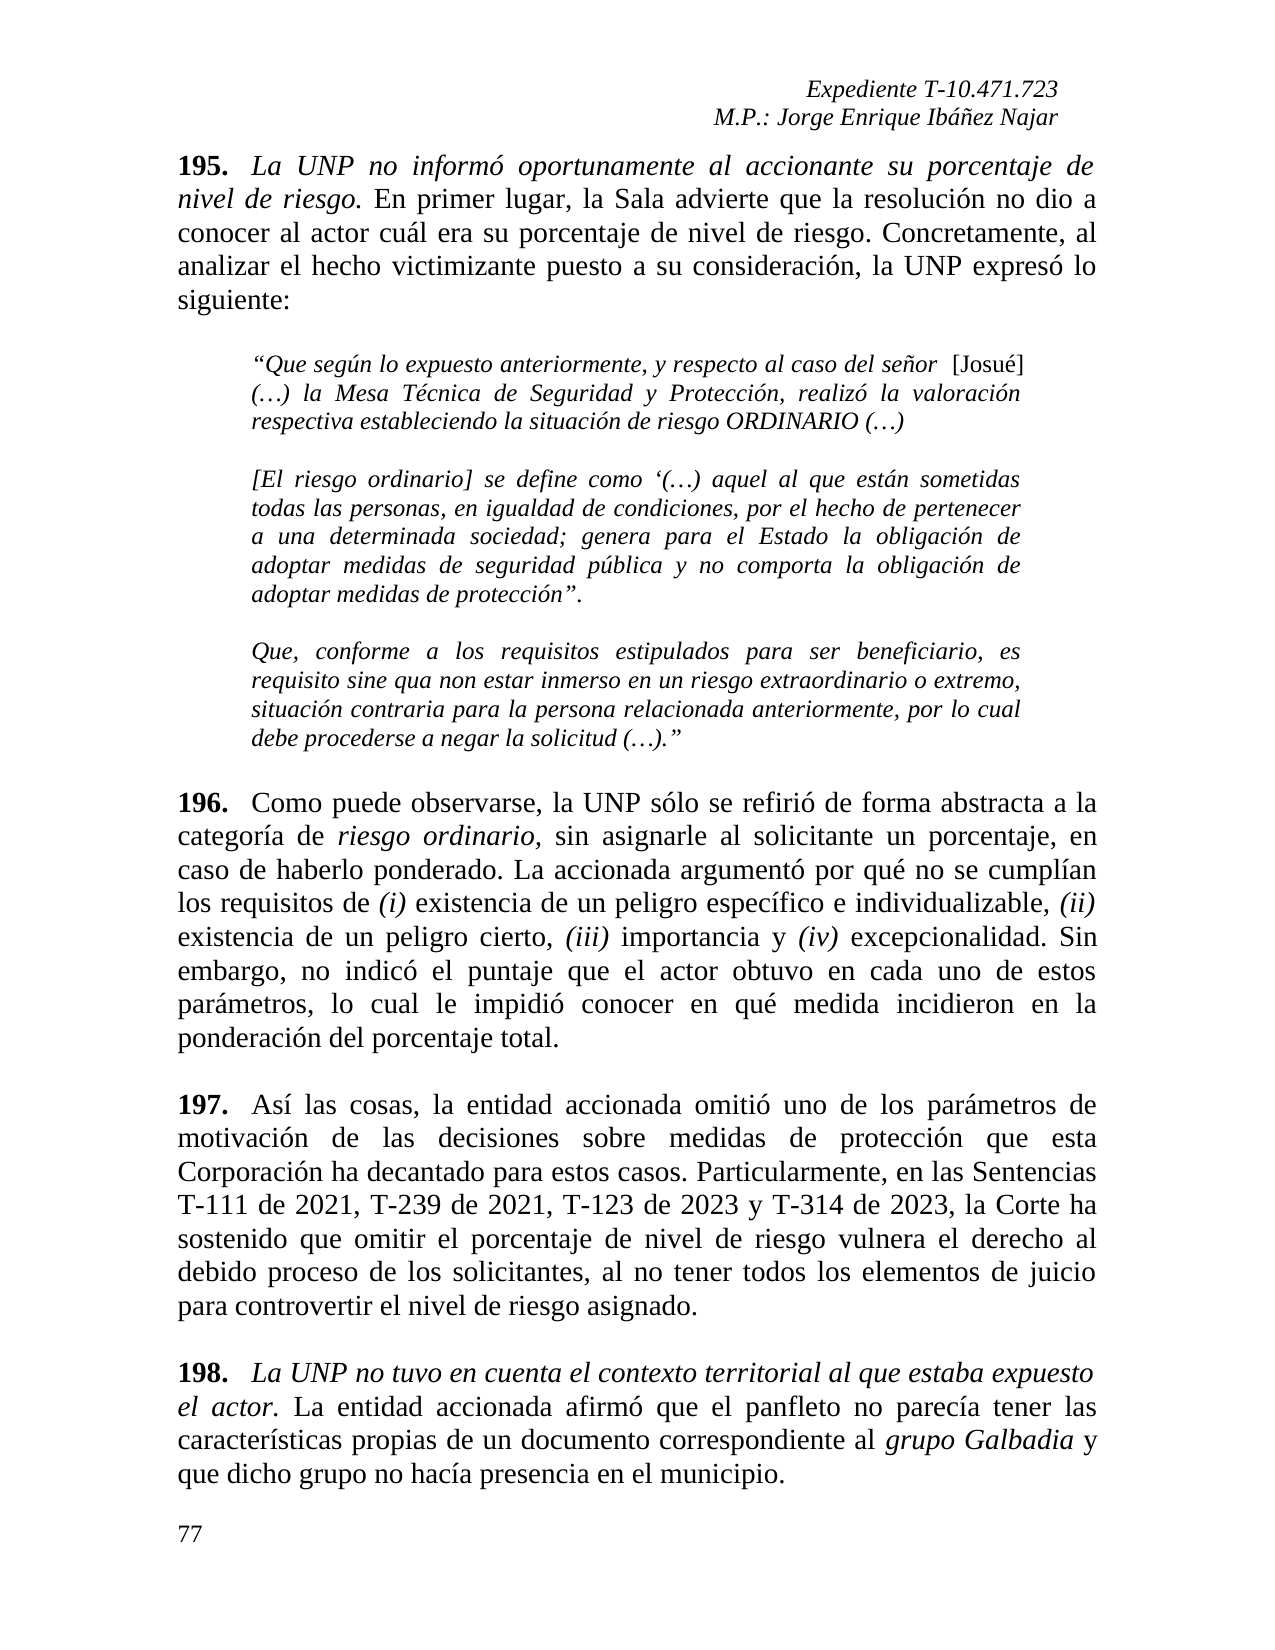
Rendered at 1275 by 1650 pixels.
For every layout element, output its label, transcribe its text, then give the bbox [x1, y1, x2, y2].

list La UNP no informó oportunamente al accionante su porcentaje de nivel de riesgo. En primer lugar, la Sala advierte que la resolución no dio a conocer al actor cuál era su porcentaje de nivel de riesgo. Concretamente, al analizar el hecho victimizante puesto a su consideración, la UNP expresó lo siguiente: [177, 148, 1098, 315]
list [El riesgo ordinario] se define como ‘(…) aquel al que están sometidas todas las personas, en igualdad de condiciones, por el hecho de pertenecer a una determinada sociedad; genera para el Estado la obligación de adoptar medidas de seguridad pública y no comporta la obligación de adoptar medidas de protección”. [251, 464, 1024, 608]
list “Que según lo expuesto anteriormente, y respecto al caso del señor [Josué] (…) la Mesa Técnica de Seguridad y Protección, realizó la valoración respectiva estableciendo la situación de riesgo ORDINARIO (…) [251, 349, 1024, 435]
list Así las cosas, la entidad accionada omitió uno de los parámetros de motivación de las decisiones sobre medidas de protección que esta Corporación ha decantado para estos casos. Particularmente, en las Sentencias T-111 de 2021, T-239 de 2021, T-123 de 2023 y T-314 de 2023, la Corte ha sostenido que omitir el porcentaje de nivel de riesgo vulnera el derecho al debido proceso de los solicitantes, al no tener todos los elementos de juicio para controvertir el nivel de riesgo asignado. [177, 1087, 1098, 1322]
list Que, conforme a los requisitos estipulados para ser beneficiario, es requisito sine qua non estar inmerso en un riesgo extraordinario o extremo, situación contraria para la persona relacionada anteriormente, por lo cual debe procederse a negar la solicitud (…).” [251, 636, 1024, 751]
list La UNP no tuvo en cuenta el contexto territorial al que estaba expuesto el actor. La entidad accionada afirmó que el panfleto no parecía tener las características propias de un documento correspondiente al grupo Galbadia y que dicho grupo no hacía presencia en el municipio. [177, 1355, 1098, 1489]
list Como puede observarse, la UNP sólo se refirió de forma abstracta a la categoría de riesgo ordinario, sin asignarle al solicitante un porcentaje, en caso de haberlo ponderado. La accionada argumentó por qué no se cumplían los requisitos de (i) existencia de un peligro específico e individualizable, (ii) existencia de un peligro cierto, (iii) importancia y (iv) excepcionalidad. Sin embargo, no indicó el puntaje que el actor obtuvo en cada uno de estos parámetros, lo cual le impidió conocer en qué medida incidieron en la ponderación del porcentaje total. [177, 785, 1098, 1053]
